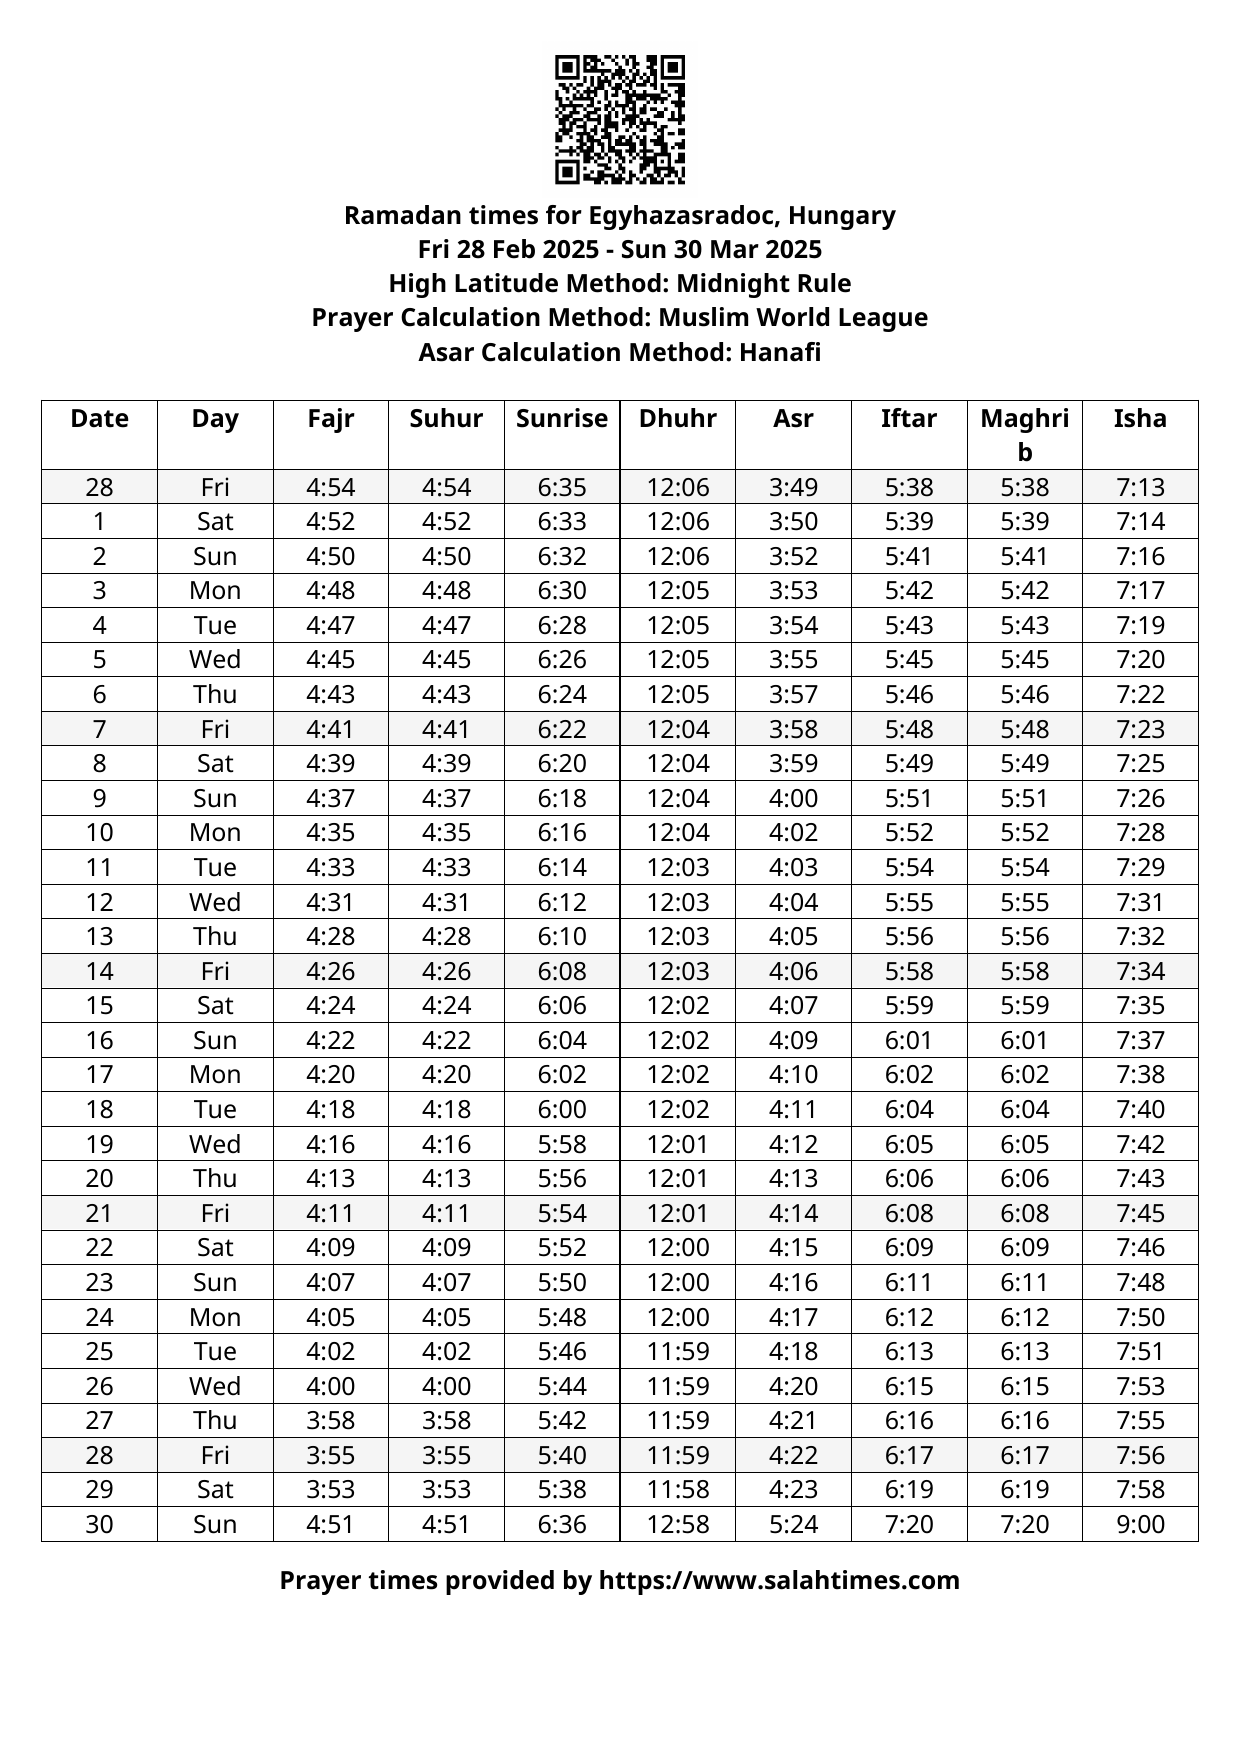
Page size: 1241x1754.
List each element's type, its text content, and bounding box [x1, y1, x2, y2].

table_cell Wed [158, 643, 273, 676]
table_cell 4:06 [736, 954, 851, 987]
table_cell 9 [42, 781, 157, 814]
table_cell 5:39 [852, 504, 967, 538]
table_cell 4:28 [389, 919, 504, 953]
table_cell 12:06 [621, 504, 735, 538]
table_cell 5:54 [968, 850, 1082, 884]
table_cell 4:33 [274, 850, 388, 884]
table_cell 3:54 [736, 608, 851, 642]
table_cell 5:51 [852, 781, 967, 814]
text Prayer Calculation Method: Muslim World League [42, 300, 1198, 334]
table_cell 5:46 [505, 1334, 619, 1368]
table_cell 6:02 [852, 1058, 967, 1091]
table_cell 4:07 [389, 1265, 504, 1299]
table_cell 12:05 [621, 677, 735, 711]
table_cell Fri [158, 1196, 273, 1229]
table_cell 3:53 [389, 1473, 504, 1506]
table_cell 6:36 [505, 1507, 619, 1541]
table_cell 7:40 [1083, 1092, 1198, 1126]
table_cell 4:43 [389, 677, 504, 711]
table_cell 4:23 [736, 1473, 851, 1506]
table_header Iftar [852, 401, 967, 469]
table_cell 4:21 [736, 1404, 851, 1437]
table_cell 12:01 [621, 1196, 735, 1229]
table_cell 12:01 [621, 1161, 735, 1195]
table_cell 5:48 [968, 712, 1082, 745]
table_cell 5:58 [968, 954, 1082, 987]
table_cell 5:51 [968, 781, 1082, 814]
table_cell Mon [158, 1058, 273, 1091]
table_cell 3:58 [389, 1404, 504, 1437]
table_cell 6:01 [852, 1023, 967, 1057]
table_cell 5:54 [505, 1196, 619, 1229]
table_cell 4:43 [274, 677, 388, 711]
table_cell 3:53 [736, 574, 851, 607]
table_cell 6:18 [505, 781, 619, 814]
table_cell 7:50 [1083, 1300, 1198, 1333]
table_cell 22 [42, 1231, 157, 1264]
text Ramadan times for Egyhazasradoc, Hungary [42, 198, 1198, 232]
table_cell 4:51 [389, 1507, 504, 1541]
table_cell 3:58 [736, 712, 851, 745]
table_cell 6:06 [505, 989, 619, 1022]
table_cell 11:58 [621, 1473, 735, 1506]
table_cell 6:06 [968, 1161, 1082, 1195]
table_cell 4:45 [389, 643, 504, 676]
table_cell 7:32 [1083, 919, 1198, 953]
table_cell 4:35 [274, 816, 388, 849]
table_header Dhuhr [621, 401, 735, 469]
table_cell 4:07 [736, 989, 851, 1022]
table_cell 12:04 [621, 712, 735, 745]
table_cell 5:56 [968, 919, 1082, 953]
table_cell 7:55 [1083, 1404, 1198, 1437]
table_cell 7:38 [1083, 1058, 1198, 1091]
table_cell 4:09 [389, 1231, 504, 1264]
table_cell 5:56 [505, 1161, 619, 1195]
table_cell 4:50 [389, 539, 504, 572]
table_cell 6:05 [852, 1127, 967, 1160]
table_cell 6:26 [505, 643, 619, 676]
table_cell Sun [158, 781, 273, 814]
table_cell 5:48 [852, 712, 967, 745]
table_cell 7:43 [1083, 1161, 1198, 1195]
table_cell 12:05 [621, 574, 735, 607]
table_cell Sat [158, 989, 273, 1022]
table_cell Tue [158, 1092, 273, 1126]
table_cell 4:18 [736, 1334, 851, 1368]
table_cell 4:02 [274, 1334, 388, 1368]
table_header Fajr [274, 401, 388, 469]
table_cell 6:19 [968, 1473, 1082, 1506]
table_cell 4:22 [736, 1438, 851, 1472]
table_cell 4:31 [389, 885, 504, 918]
table_cell 4:11 [274, 1196, 388, 1229]
table_cell 6:01 [968, 1023, 1082, 1057]
table_cell 6:20 [505, 746, 619, 780]
table_cell 4 [42, 608, 157, 642]
table_cell Wed [158, 1369, 273, 1402]
table_cell 7:34 [1083, 954, 1198, 987]
table_cell 5:46 [968, 677, 1082, 711]
table_cell 4:05 [274, 1300, 388, 1333]
table_cell Sat [158, 504, 273, 538]
table_cell 4:07 [274, 1265, 388, 1299]
table_cell 12 [42, 885, 157, 918]
table_cell 7:37 [1083, 1023, 1198, 1057]
table_cell 3:55 [389, 1438, 504, 1472]
table_cell 12:03 [621, 919, 735, 953]
table_cell 15 [42, 989, 157, 1022]
table_cell 5:38 [852, 470, 967, 503]
table_cell 4:02 [389, 1334, 504, 1368]
text Asar Calculation Method: Hanafi [42, 334, 1198, 368]
table_cell 5:42 [968, 574, 1082, 607]
table_cell Tue [158, 1334, 273, 1368]
table_cell 4:22 [274, 1023, 388, 1057]
text Prayer times provided by https://www.salahtimes.com [42, 1563, 1198, 1597]
table_cell 5:45 [852, 643, 967, 676]
table_cell 4:28 [274, 919, 388, 953]
table_cell 5:43 [852, 608, 967, 642]
table_cell 4:20 [389, 1058, 504, 1091]
table_header Asr [736, 401, 851, 469]
table_cell 11:59 [621, 1334, 735, 1368]
table_cell 5:59 [968, 989, 1082, 1022]
table_cell 1 [42, 504, 157, 538]
table_cell 5:41 [852, 539, 967, 572]
table_cell 7:48 [1083, 1265, 1198, 1299]
table_cell 21 [42, 1196, 157, 1229]
table_cell 6:17 [968, 1438, 1082, 1472]
table_cell 4:41 [274, 712, 388, 745]
table_cell 4:16 [736, 1265, 851, 1299]
table_cell 6:32 [505, 539, 619, 572]
table_cell Sun [158, 539, 273, 572]
table_header Sunrise [505, 401, 619, 469]
table_cell 4:47 [274, 608, 388, 642]
text High Latitude Method: Midnight Rule [42, 266, 1198, 300]
table_cell 12:00 [621, 1231, 735, 1264]
table_cell 5:45 [968, 643, 1082, 676]
table_cell 4:39 [274, 746, 388, 780]
table_cell 7:17 [1083, 574, 1198, 607]
table_cell 4:24 [274, 989, 388, 1022]
table_cell 6:24 [505, 677, 619, 711]
table_cell 5:46 [852, 677, 967, 711]
table_cell 5:41 [968, 539, 1082, 572]
table_cell 14 [42, 954, 157, 987]
table_cell 4:15 [736, 1231, 851, 1264]
table_cell 7 [42, 712, 157, 745]
table_cell 12:05 [621, 643, 735, 676]
table_cell 7:31 [1083, 885, 1198, 918]
table_cell 4:00 [736, 781, 851, 814]
table_cell 4:37 [274, 781, 388, 814]
table_cell 12:00 [621, 1300, 735, 1333]
table_cell 3:57 [736, 677, 851, 711]
table_cell 4:09 [274, 1231, 388, 1264]
table_cell 5:59 [852, 989, 967, 1022]
table_cell Sat [158, 746, 273, 780]
table_cell 28 [42, 470, 157, 503]
table_cell 3:52 [736, 539, 851, 572]
table_cell 4:50 [274, 539, 388, 572]
table_cell 12:03 [621, 885, 735, 918]
table_cell 12:02 [621, 1058, 735, 1091]
table_cell 4:51 [274, 1507, 388, 1541]
table_cell 7:28 [1083, 816, 1198, 849]
table_cell 5:24 [736, 1507, 851, 1541]
table_cell 7:42 [1083, 1127, 1198, 1160]
table_cell 6:15 [852, 1369, 967, 1402]
table_cell Sun [158, 1507, 273, 1541]
table_cell 5:48 [505, 1300, 619, 1333]
table_cell 10 [42, 816, 157, 849]
table_cell 5:52 [505, 1231, 619, 1264]
table_cell 4:26 [389, 954, 504, 987]
table_cell 6:02 [505, 1058, 619, 1091]
table_cell 16 [42, 1023, 157, 1057]
table_cell 20 [42, 1161, 157, 1195]
table_cell 5:43 [968, 608, 1082, 642]
table_cell 6:22 [505, 712, 619, 745]
table_header Isha [1083, 401, 1198, 469]
table_cell 7:19 [1083, 608, 1198, 642]
table_cell 4:05 [389, 1300, 504, 1333]
table_cell 6:28 [505, 608, 619, 642]
table_cell 5:55 [852, 885, 967, 918]
table_cell 6:04 [852, 1092, 967, 1126]
table_cell 6:35 [505, 470, 619, 503]
table_cell 5:50 [505, 1265, 619, 1299]
table_cell 4:20 [736, 1369, 851, 1402]
table_cell 6:09 [968, 1231, 1082, 1264]
table_cell 4:13 [389, 1161, 504, 1195]
table_cell 5:38 [505, 1473, 619, 1506]
table_cell 7:58 [1083, 1473, 1198, 1506]
table_cell 4:35 [389, 816, 504, 849]
table_cell 7:53 [1083, 1369, 1198, 1402]
table_cell 3:55 [274, 1438, 388, 1472]
table_cell Sat [158, 1231, 273, 1264]
table_cell 5:56 [852, 919, 967, 953]
table_cell 7:51 [1083, 1334, 1198, 1368]
table_header Suhur [389, 401, 504, 469]
table_cell Mon [158, 1300, 273, 1333]
table_cell 4:18 [389, 1092, 504, 1126]
table_cell 12:04 [621, 816, 735, 849]
table_cell 3:55 [736, 643, 851, 676]
table_cell Fri [158, 712, 273, 745]
table_cell 5:40 [505, 1438, 619, 1472]
table_cell 6:13 [852, 1334, 967, 1368]
table_cell 6:33 [505, 504, 619, 538]
table_cell 4:10 [736, 1058, 851, 1091]
table_cell 4:48 [274, 574, 388, 607]
table_cell 9:00 [1083, 1507, 1198, 1541]
table_cell 3:53 [274, 1473, 388, 1506]
table_cell 12:02 [621, 1092, 735, 1126]
table_cell 4:11 [389, 1196, 504, 1229]
table_cell 5:58 [505, 1127, 619, 1160]
table_cell 7:13 [1083, 470, 1198, 503]
table_header Day [158, 401, 273, 469]
table_cell 6:04 [968, 1092, 1082, 1126]
table_cell 4:17 [736, 1300, 851, 1333]
table_cell 7:22 [1083, 677, 1198, 711]
table_cell Fri [158, 954, 273, 987]
table_cell 5:54 [852, 850, 967, 884]
table_cell 5:38 [968, 470, 1082, 503]
table_cell 4:02 [736, 816, 851, 849]
table_cell 6:10 [505, 919, 619, 953]
table_cell 4:03 [736, 850, 851, 884]
table_cell 6:12 [852, 1300, 967, 1333]
table_cell 11 [42, 850, 157, 884]
table_cell 4:31 [274, 885, 388, 918]
table_cell 7:29 [1083, 850, 1198, 884]
table_cell 4:14 [736, 1196, 851, 1229]
table_cell 30 [42, 1507, 157, 1541]
table_cell 29 [42, 1473, 157, 1506]
table_cell 6:30 [505, 574, 619, 607]
table_cell 5:42 [505, 1404, 619, 1437]
table_cell 23 [42, 1265, 157, 1299]
table_cell 12:02 [621, 1023, 735, 1057]
table_cell 6:12 [505, 885, 619, 918]
table_cell 17 [42, 1058, 157, 1091]
table_cell 4:52 [389, 504, 504, 538]
table_cell 4:16 [274, 1127, 388, 1160]
table_cell 27 [42, 1404, 157, 1437]
table_cell 12:00 [621, 1265, 735, 1299]
table_cell 12:03 [621, 954, 735, 987]
table_cell 13 [42, 919, 157, 953]
table_cell 2 [42, 539, 157, 572]
table_cell 7:20 [968, 1507, 1082, 1541]
table_cell 3:58 [274, 1404, 388, 1437]
table_cell 4:05 [736, 919, 851, 953]
table_cell 19 [42, 1127, 157, 1160]
table_cell 4:54 [389, 470, 504, 503]
table_cell Thu [158, 1404, 273, 1437]
table_cell Tue [158, 850, 273, 884]
table_cell Sun [158, 1265, 273, 1299]
table_cell 12:06 [621, 539, 735, 572]
table_cell 7:35 [1083, 989, 1198, 1022]
table_cell 4:20 [274, 1058, 388, 1091]
table_cell 6:16 [852, 1404, 967, 1437]
table_cell 4:41 [389, 712, 504, 745]
table_cell 12:06 [621, 470, 735, 503]
table_cell 5:52 [852, 816, 967, 849]
table_cell 4:09 [736, 1023, 851, 1057]
table_cell 4:00 [274, 1369, 388, 1402]
picture [542, 41, 699, 198]
table_cell Fri [158, 470, 273, 503]
table_cell 4:39 [389, 746, 504, 780]
table_cell 6:02 [968, 1058, 1082, 1091]
table_cell 24 [42, 1300, 157, 1333]
table_cell 8 [42, 746, 157, 780]
table_cell 12:04 [621, 781, 735, 814]
table_cell 3:50 [736, 504, 851, 538]
table_cell 5:55 [968, 885, 1082, 918]
table_cell 4:54 [274, 470, 388, 503]
table_cell 6:05 [968, 1127, 1082, 1160]
table_cell 11:59 [621, 1438, 735, 1472]
table_cell 4:48 [389, 574, 504, 607]
table_cell Tue [158, 608, 273, 642]
table_cell 4:11 [736, 1092, 851, 1126]
table_cell 6:11 [968, 1265, 1082, 1299]
table_cell 18 [42, 1092, 157, 1126]
table_cell 4:12 [736, 1127, 851, 1160]
table_cell 6:15 [968, 1369, 1082, 1402]
table_cell 5 [42, 643, 157, 676]
table_cell 7:25 [1083, 746, 1198, 780]
table_cell 5:39 [968, 504, 1082, 538]
table_cell 7:14 [1083, 504, 1198, 538]
table_cell Thu [158, 919, 273, 953]
table_cell 4:18 [274, 1092, 388, 1126]
table_cell 3:59 [736, 746, 851, 780]
table_cell 5:49 [968, 746, 1082, 780]
table_cell 4:45 [274, 643, 388, 676]
table_cell 12:02 [621, 989, 735, 1022]
table_cell 5:42 [852, 574, 967, 607]
table_cell 6:08 [852, 1196, 967, 1229]
table_cell 4:13 [736, 1161, 851, 1195]
table_cell Fri [158, 1438, 273, 1472]
table_cell Sat [158, 1473, 273, 1506]
table_cell 7:26 [1083, 781, 1198, 814]
table_cell 4:22 [389, 1023, 504, 1057]
table_cell 7:46 [1083, 1231, 1198, 1264]
table_cell 4:13 [274, 1161, 388, 1195]
table_cell 6:06 [852, 1161, 967, 1195]
table_cell 7:56 [1083, 1438, 1198, 1472]
table_cell 6:16 [968, 1404, 1082, 1437]
table_cell 6:00 [505, 1092, 619, 1126]
table_cell 7:16 [1083, 539, 1198, 572]
table_cell 4:04 [736, 885, 851, 918]
table_cell 6:12 [968, 1300, 1082, 1333]
table_cell 4:24 [389, 989, 504, 1022]
table_cell 25 [42, 1334, 157, 1368]
table_cell 28 [42, 1438, 157, 1472]
table_cell 6:17 [852, 1438, 967, 1472]
table_cell 6 [42, 677, 157, 711]
table_header Maghrib [968, 401, 1082, 469]
table_cell Thu [158, 1161, 273, 1195]
table_cell 6:04 [505, 1023, 619, 1057]
table_cell 4:37 [389, 781, 504, 814]
table_cell 4:47 [389, 608, 504, 642]
table_cell 11:59 [621, 1369, 735, 1402]
table_cell 6:14 [505, 850, 619, 884]
table_cell 3 [42, 574, 157, 607]
table_cell 5:49 [852, 746, 967, 780]
table_cell 12:01 [621, 1127, 735, 1160]
table_cell 7:23 [1083, 712, 1198, 745]
table_header Date [42, 401, 157, 469]
table_cell 4:33 [389, 850, 504, 884]
table_cell 6:19 [852, 1473, 967, 1506]
table_cell Wed [158, 1127, 273, 1160]
text Fri 28 Feb 2025 - Sun 30 Mar 2025 [42, 232, 1198, 266]
table_cell 4:26 [274, 954, 388, 987]
table_cell 3:49 [736, 470, 851, 503]
table_cell 5:44 [505, 1369, 619, 1402]
table_cell 5:52 [968, 816, 1082, 849]
table_cell Mon [158, 574, 273, 607]
table_cell Wed [158, 885, 273, 918]
table_cell 4:52 [274, 504, 388, 538]
table_cell 4:16 [389, 1127, 504, 1160]
table_cell 7:20 [852, 1507, 967, 1541]
table_cell 11:59 [621, 1404, 735, 1437]
table_cell 6:08 [505, 954, 619, 987]
table_cell 4:00 [389, 1369, 504, 1402]
table_cell 5:58 [852, 954, 967, 987]
table_cell 6:08 [968, 1196, 1082, 1229]
table_cell 12:05 [621, 608, 735, 642]
table_cell 12:03 [621, 850, 735, 884]
table_cell 6:16 [505, 816, 619, 849]
table_cell 7:45 [1083, 1196, 1198, 1229]
table_cell Sun [158, 1023, 273, 1057]
table_cell 12:04 [621, 746, 735, 780]
table_cell 26 [42, 1369, 157, 1402]
table_cell Thu [158, 677, 273, 711]
table_cell 6:11 [852, 1265, 967, 1299]
table_cell 12:58 [621, 1507, 735, 1541]
table_cell 6:13 [968, 1334, 1082, 1368]
table_cell 6:09 [852, 1231, 967, 1264]
table_cell Mon [158, 816, 273, 849]
table_cell 7:20 [1083, 643, 1198, 676]
